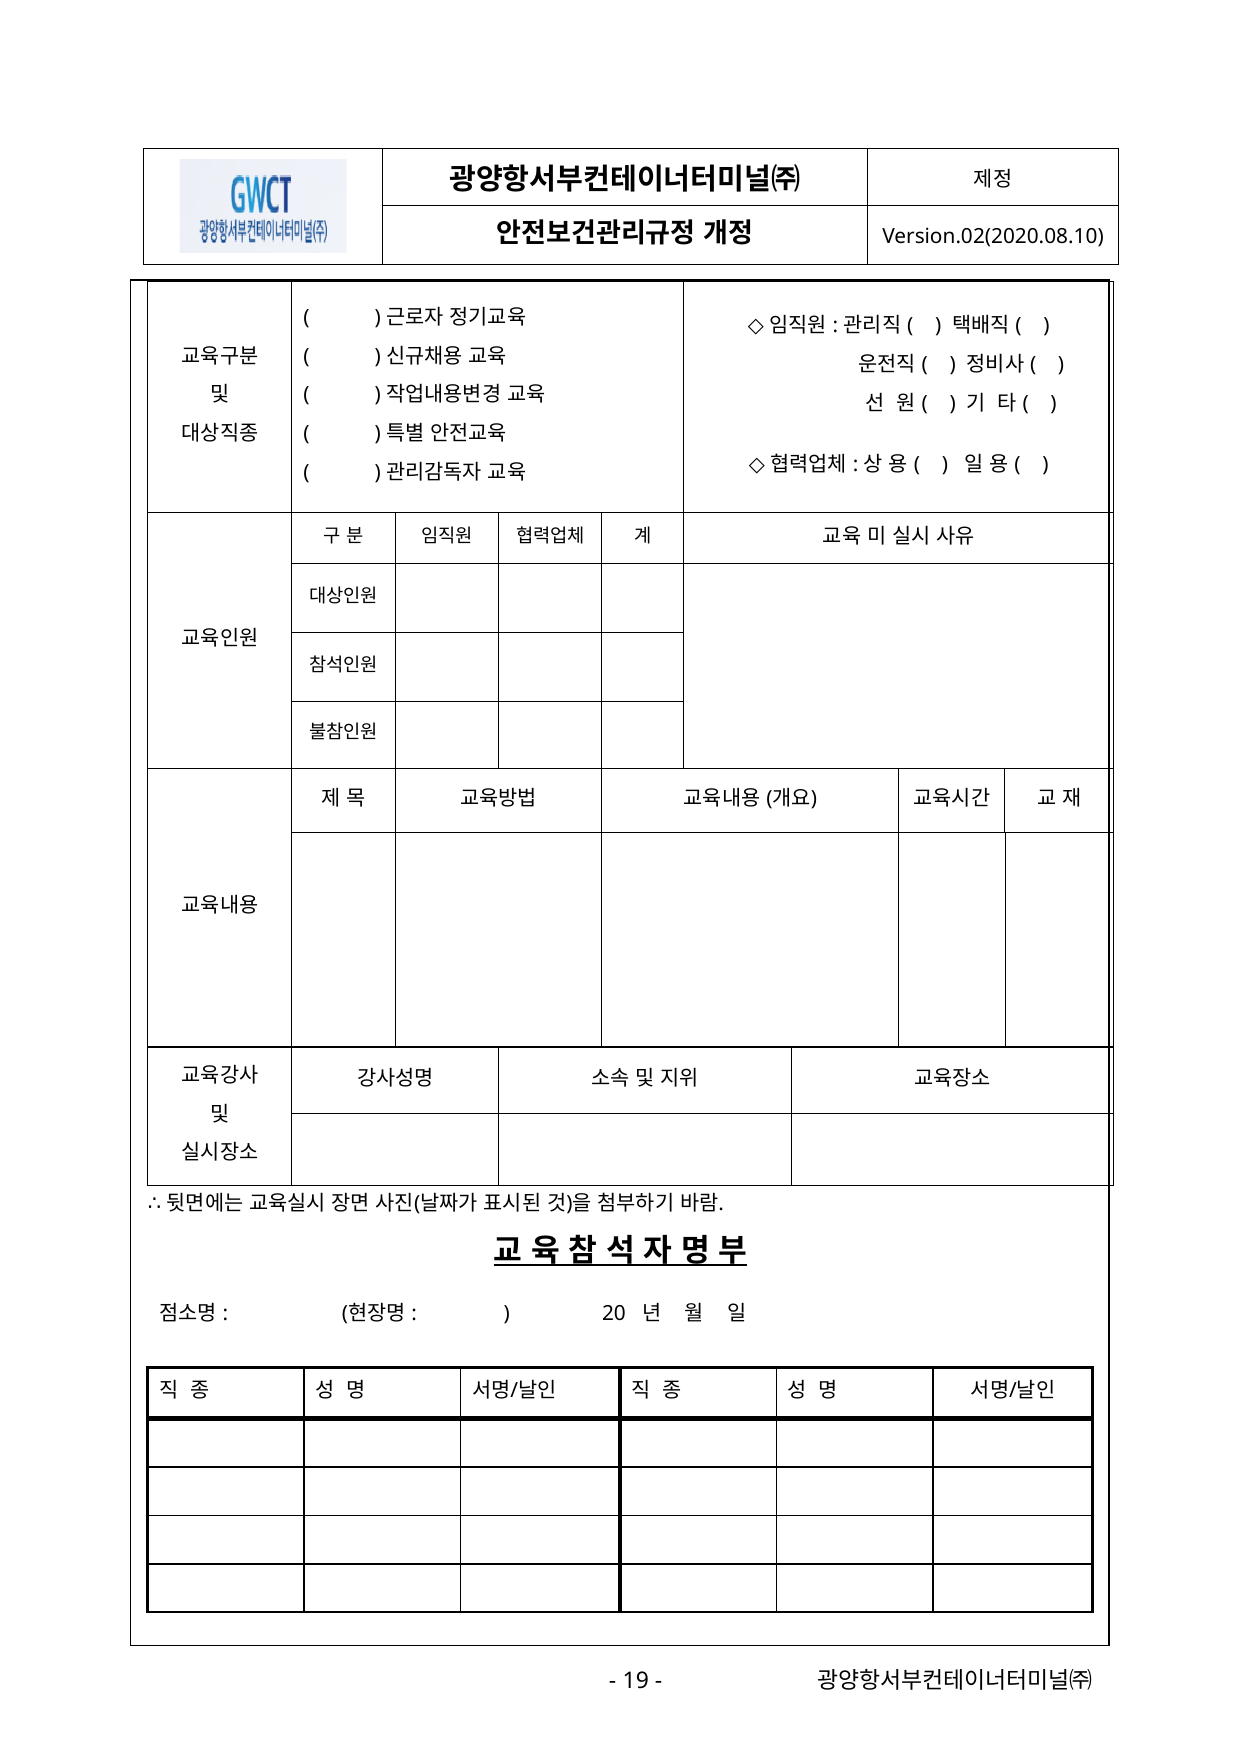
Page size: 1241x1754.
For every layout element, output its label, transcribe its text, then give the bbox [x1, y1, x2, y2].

table_cell 점소명 : (현장명 : ) 20 년 월 일 [148, 1297, 1092, 1366]
table_cell 제 목 [292, 769, 395, 832]
table_cell 교육장소 [792, 1048, 1113, 1113]
table_cell [396, 633, 498, 701]
table_cell [622, 1565, 776, 1611]
table_cell 계 [602, 513, 683, 563]
table_cell 교육인원 [148, 513, 291, 768]
table_cell 교육시간 [899, 769, 1004, 832]
table_cell [602, 564, 683, 632]
table_cell [149, 1565, 303, 1611]
table_cell 강사성명 [292, 1048, 498, 1113]
table_cell [777, 1421, 932, 1466]
table_cell [934, 1565, 1091, 1611]
table_cell [777, 1565, 932, 1611]
table_cell [622, 1516, 776, 1563]
table_cell 서명/날인 [461, 1369, 618, 1416]
table_cell [305, 1516, 460, 1563]
table_cell [934, 1421, 1091, 1466]
table_cell [684, 564, 1113, 768]
table_cell 교육 미 실시 사유 [684, 513, 1113, 563]
picture [179, 159, 347, 253]
table_cell [149, 1468, 303, 1514]
table_cell [292, 1114, 498, 1185]
table_cell [396, 564, 498, 632]
table_cell [934, 1468, 1091, 1514]
table_cell 교육내용 (개요) [602, 769, 898, 832]
table_cell [499, 633, 601, 701]
table_cell [777, 1468, 932, 1514]
table_cell 서명/날인 [934, 1369, 1091, 1416]
table_cell 교 재 [1005, 769, 1113, 832]
table_cell [396, 702, 498, 768]
table_cell [305, 1468, 460, 1514]
table_cell ◇ 임직원 : 관리직 ( ) 택배직 ( ) 운전직 ( ) 정비사 ( ) 선 원 ( ) 기 타 ( ) ◇ 협력업체 : 상 용 ( ) 일 용 ( ) [684, 282, 1113, 512]
table_cell 임직원 [396, 513, 498, 563]
table_cell [622, 1421, 776, 1466]
table_cell [396, 833, 601, 1046]
table_cell 교육구분 및 대상직종 [148, 282, 291, 512]
table_cell [499, 702, 601, 768]
table_cell [602, 833, 898, 1046]
table_cell [461, 1468, 618, 1514]
table_cell 참석인원 [292, 633, 395, 701]
table_cell [602, 633, 683, 701]
table_cell 불참인원 [292, 702, 395, 768]
table_cell [499, 564, 601, 632]
table_cell [899, 833, 1005, 1046]
table_cell 성 명 [777, 1369, 932, 1416]
table_cell 구 분 [292, 513, 395, 563]
table_cell [622, 1468, 776, 1514]
table_cell [792, 1114, 1113, 1185]
table_cell [461, 1565, 618, 1611]
table_cell [292, 833, 395, 1046]
table_cell [305, 1421, 460, 1466]
table_cell 직 종 [622, 1369, 776, 1416]
table_cell 소속 및 지위 [499, 1048, 791, 1113]
table_cell [1006, 833, 1113, 1046]
table_cell 대상인원 [292, 564, 395, 632]
table_cell 직 종 [149, 1369, 303, 1416]
table_cell 교육방법 [396, 769, 601, 832]
table_cell 교육강사 및 실시장소 [148, 1048, 291, 1185]
table_cell [461, 1516, 618, 1563]
table_cell [602, 702, 683, 768]
table_cell 성 명 [305, 1369, 460, 1416]
table_cell [461, 1421, 618, 1466]
table_cell [934, 1516, 1091, 1563]
table_cell [149, 1421, 303, 1466]
table_cell 협력업체 [499, 513, 601, 563]
text ∴ 뒷면에는 교육실시 장면 사진(날짜가 표시된 것)을 첨부하기 바람. [148, 1186, 1092, 1217]
table_cell [777, 1516, 932, 1563]
table_header 교 육 참 석 자 명 부 [148, 1225, 1092, 1297]
table_cell [499, 1114, 791, 1185]
table_cell 교육내용 [148, 769, 291, 1046]
table_cell [149, 1516, 303, 1563]
table_cell [305, 1565, 460, 1611]
table_cell ( ) 근로자 정기교육 ( ) 신규채용 교육 ( ) 작업내용변경 교육 ( ) 특별 안전교육 ( ) 관리감독자 교육 [292, 282, 683, 512]
